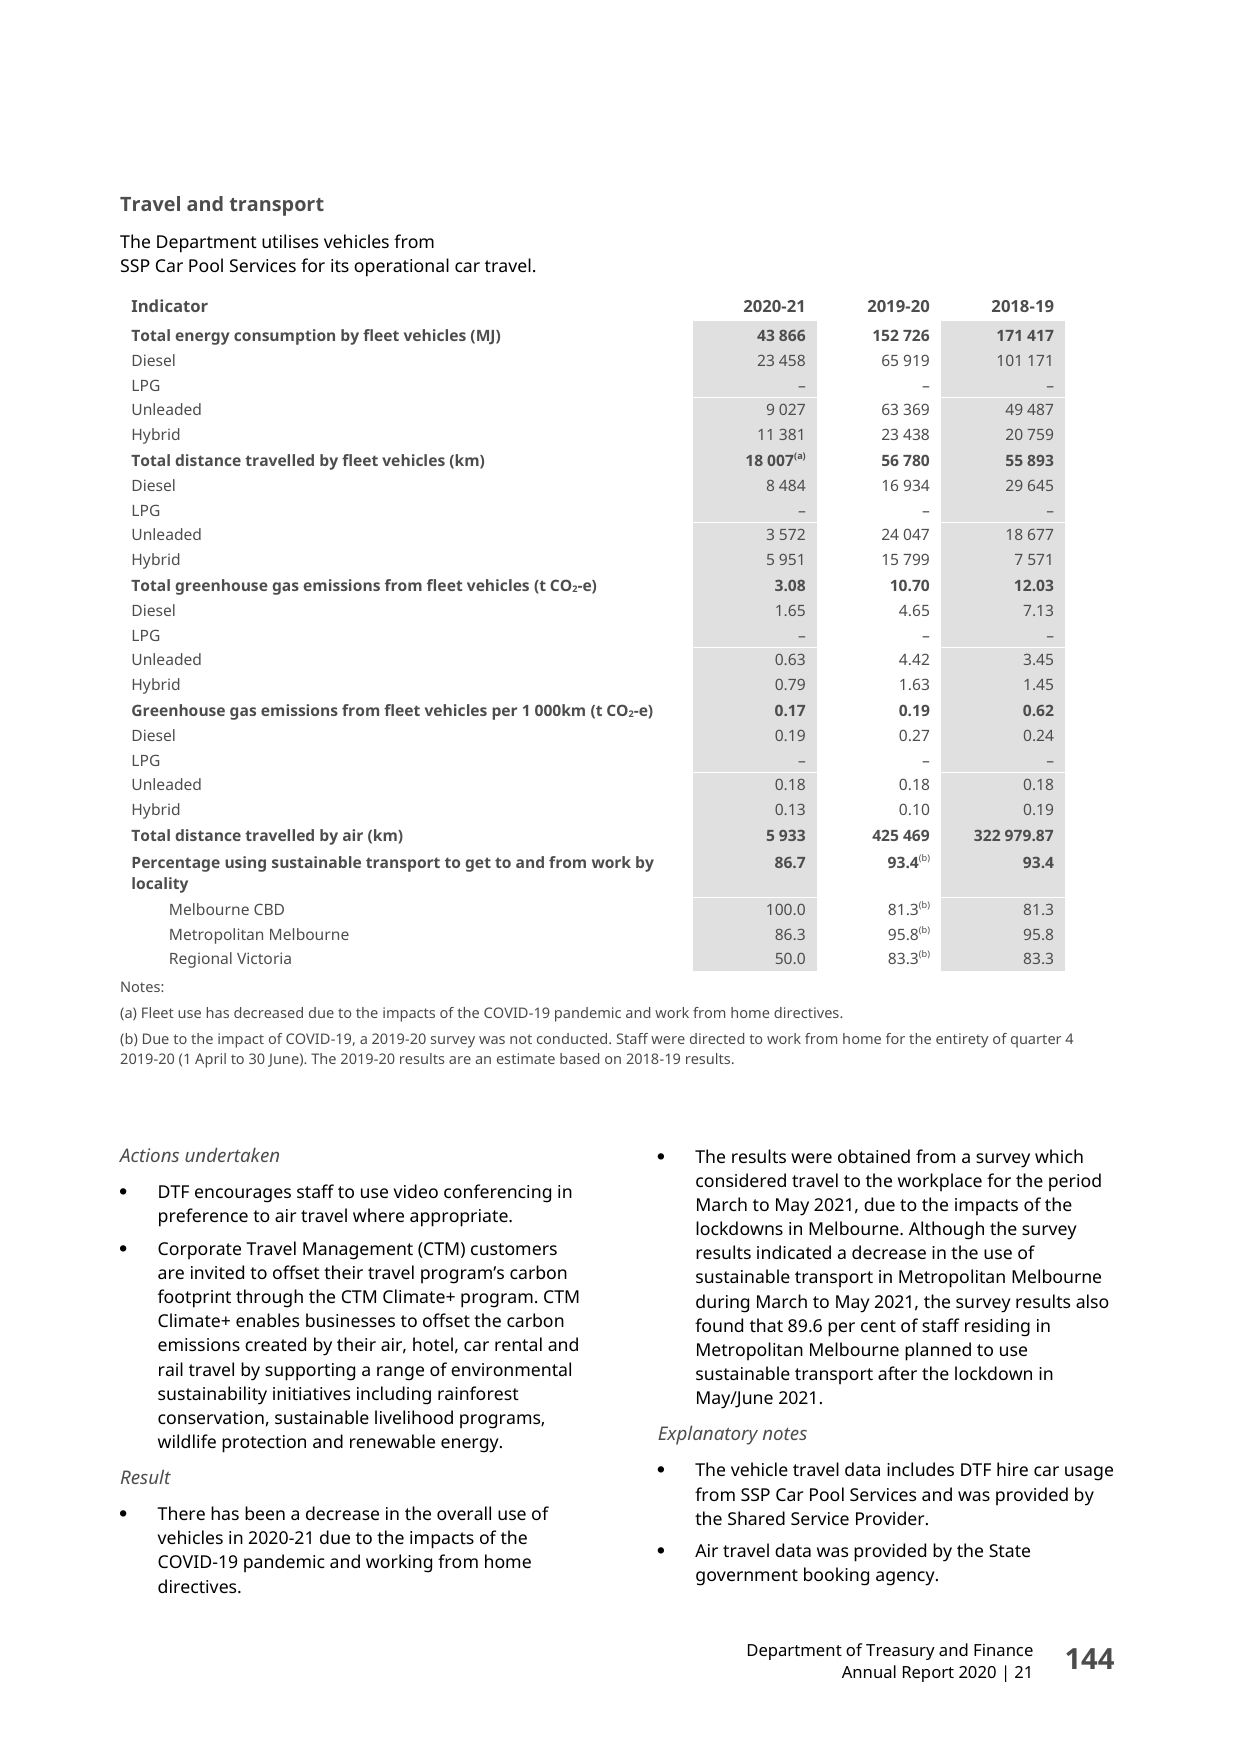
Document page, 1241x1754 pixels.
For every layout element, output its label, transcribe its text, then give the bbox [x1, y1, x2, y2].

subtitle Actions undertaken [120, 1144, 583, 1167]
subtitle Explanatory notes [658, 1422, 1120, 1445]
text Notes: [120, 977, 1120, 997]
text (b) Due to the impact of COVID-19, a 2019-20 survey was not conducted. Staff were directed to work from home for the entirety of quarter 4 2019-20 (1 April to 30 June). The 2019-20 results are an estimate based on 2018-19 results. [120, 1029, 1120, 1069]
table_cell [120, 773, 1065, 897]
text There has been a decrease in the overall use of vehicles in 2020-21 due to the impacts of the COVID-19 pandemic and working from home directives. [120, 1502, 583, 1598]
subtitle Result [120, 1466, 583, 1489]
text Corporate Travel Management (CTM) customers are invited to offset their travel program’s carbon footprint through the CTM Climate+ program. CTM Climate+ enables businesses to offset the carbon emissions created by their air, hotel, car rental and rail travel by supporting a range of environmental sustainability initiatives including rainforest conservation, sustainable livelihood programs, wildlife protection and renewable energy. [120, 1236, 583, 1454]
text (a) Fleet use has decreased due to the impacts of the COVID-19 pandemic and work from home directives. [120, 1003, 1120, 1023]
text Air travel data was provided by the State government booking agency. [658, 1539, 1120, 1587]
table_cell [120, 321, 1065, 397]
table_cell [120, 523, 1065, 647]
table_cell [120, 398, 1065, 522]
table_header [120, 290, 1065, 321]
text DTF encourages staff to use video conferencing in preference to air travel where appropriate. [120, 1179, 583, 1228]
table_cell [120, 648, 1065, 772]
text The vehicle travel data includes DTF hire car usage from SSP Car Pool Services and was provided by the Shared Service Provider. [658, 1458, 1120, 1530]
subtitle Travel and transport [120, 192, 583, 217]
text The Department utilises vehicles from SSP Car Pool Services for its operational car travel. [120, 229, 583, 278]
text The results were obtained from a survey which considered travel to the workplace for the period March to May 2021, due to the impacts of the lockdowns in Melbourne. Although the survey results indicated a decrease in the use of sustainable transport in Metropolitan Melbourne during March to May 2021, the survey results also found that 89.6 per cent of staff residing in Metropolitan Melbourne planned to use sustainable transport after the lockdown in May/June 2021. [658, 1144, 1120, 1410]
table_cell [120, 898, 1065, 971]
